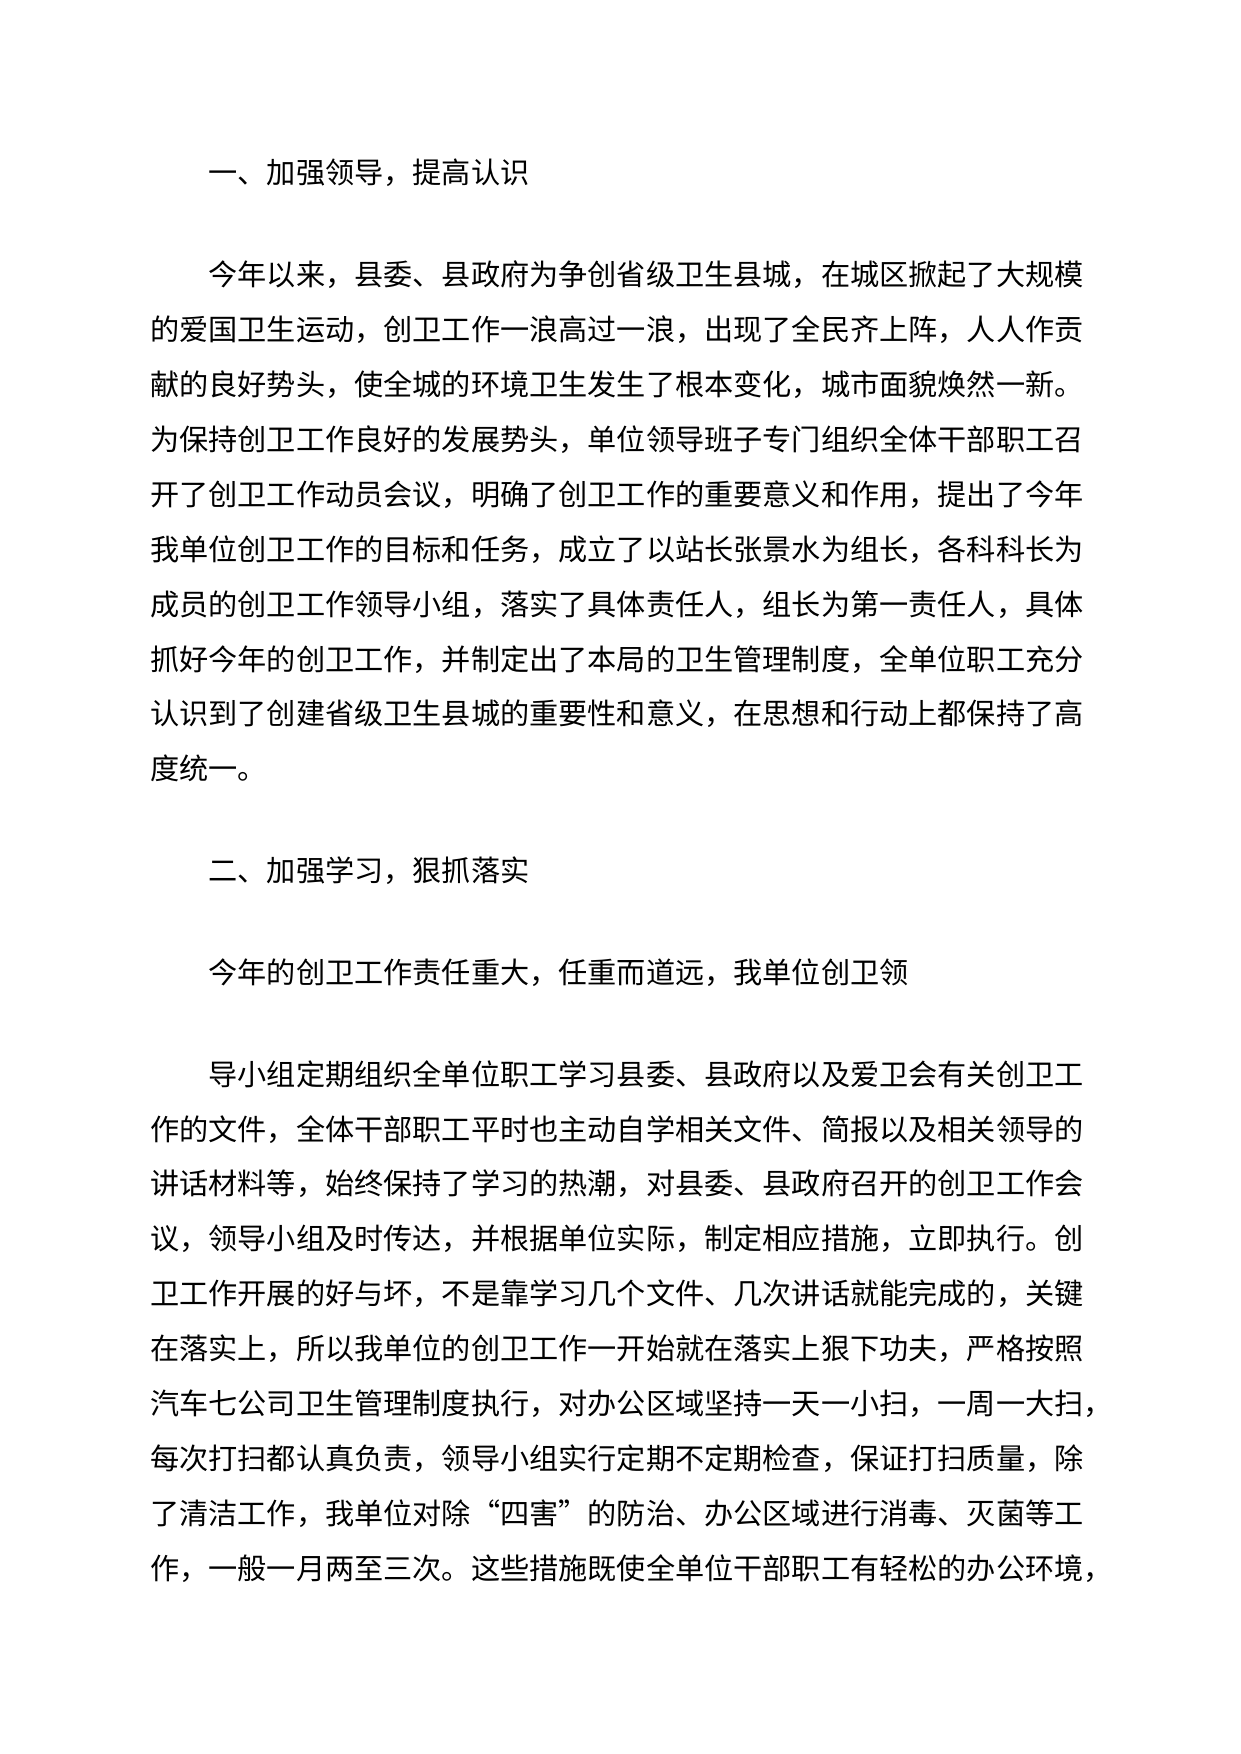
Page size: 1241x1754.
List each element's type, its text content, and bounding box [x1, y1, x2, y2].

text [150, 1051, 1090, 1587]
text 今年以来，县委、县政府为争创省级卫生县城，在城区掀起了大规模的爱国卫生运动，创卫工作一浪高过一浪，出现了全民齐上阵，人人作贡献的良好势头，使全城的环境卫生发生了根本变化，城市面貌焕然一新。为保持创卫工作良好的发展势头，单位领导班子专门组织全体干部职工召开了创卫工作动员会议，明确了创卫工作的重要意义和作用，提出了今年我单位创卫工作的目标和任务，成立了以站长张景水为组长，各科科长为成员的创卫工作领导小组，落实了具体责任人，组长为第一责任人，具体抓好今年的创卫工作，并制定出了本局的卫生管理制度，全单位职工充分认识到了创建省级卫生县城的重要性和意义，在思想和行动上都保持了高度统一。 [150, 252, 1090, 788]
text 二、加强学习，狠抓落实 [150, 848, 1090, 890]
text 一、加强领导，提高认识 [150, 150, 1090, 192]
text 今年的创卫工作责任重大，任重而道远，我单位创卫领 [150, 949, 1090, 992]
